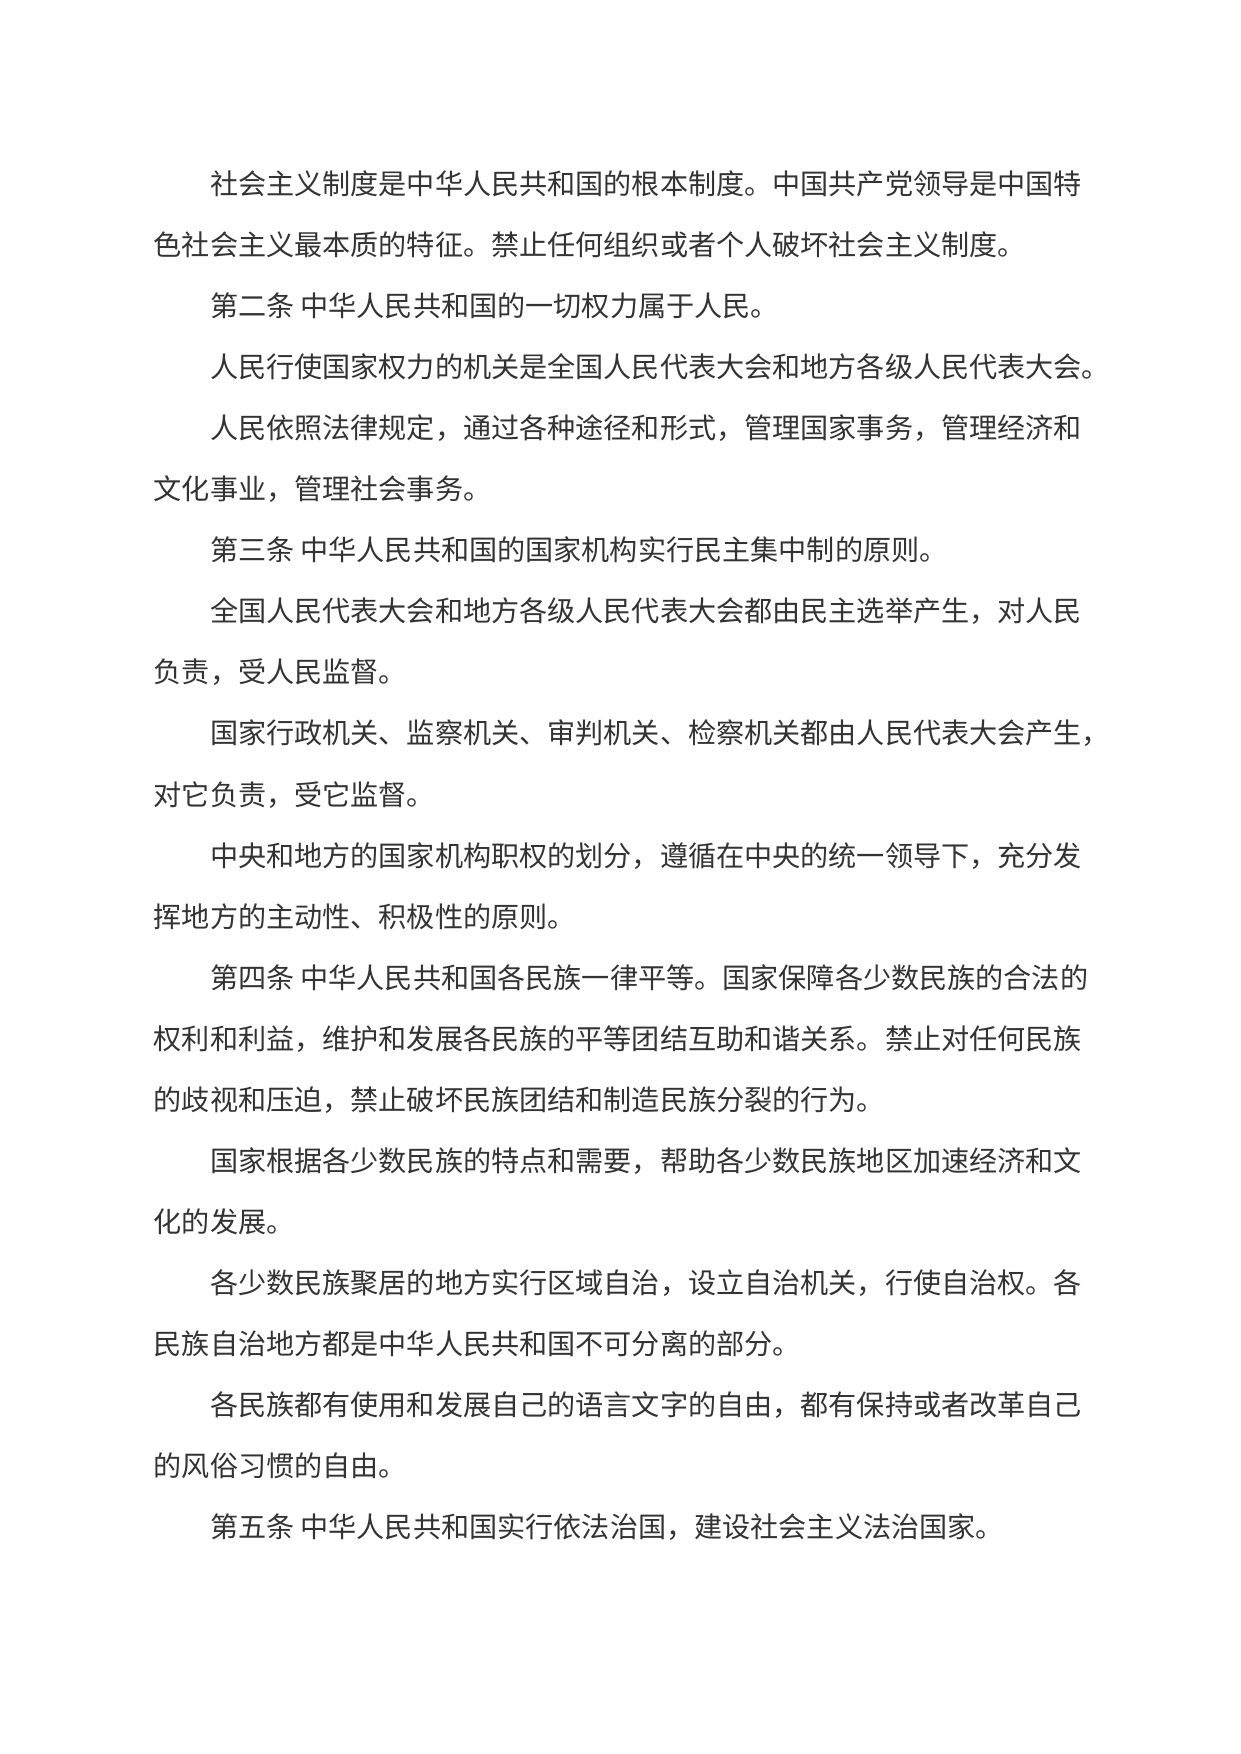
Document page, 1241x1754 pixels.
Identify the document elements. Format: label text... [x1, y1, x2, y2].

text 各少数民族聚居的地方实行区域自治，设立自治机关，行使自治权。各民族自治地方都是中华人民共和国不可分离的部分。 [153, 1261, 1092, 1362]
text 中央和地方的国家机构职权的划分，遵循在中央的统一领导下，充分发挥地方的主动性、积极性的原则。 [153, 833, 1092, 935]
text 第三条 中华人民共和国的国家机构实行民主集中制的原则。 [153, 528, 1092, 569]
text 第四条 中华人民共和国各民族一律平等。国家保障各少数民族的合法的权利和利益，维护和发展各民族的平等团结互助和谐关系。禁止对任何民族的歧视和压迫，禁止破坏民族团结和制造民族分裂的行为。 [153, 956, 1092, 1118]
text 人民依照法律规定，通过各种途径和形式，管理国家事务，管理经济和文化事业，管理社会事务。 [153, 406, 1092, 508]
text 全国人民代表大会和地方各级人民代表大会都由民主选举产生，对人民负责，受人民监督。 [153, 589, 1092, 691]
text 社会主义制度是中华人民共和国的根本制度。中国共产党领导是中国特色社会主义最本质的特征。禁止任何组织或者个人破坏社会主义制度。 [153, 162, 1092, 264]
text 国家行政机关、监察机关、审判机关、检察机关都由人民代表大会产生，对它负责，受它监督。 [153, 711, 1092, 813]
text 第五条 中华人民共和国实行依法治国，建设社会主义法治国家。 [153, 1505, 1092, 1546]
text 国家根据各少数民族的特点和需要，帮助各少数民族地区加速经济和文化的发展。 [153, 1139, 1092, 1240]
text 第二条 中华人民共和国的一切权力属于人民。 [153, 284, 1092, 325]
text 人民行使国家权力的机关是全国人民代表大会和地方各级人民代表大会。 [153, 345, 1092, 386]
text 各民族都有使用和发展自己的语言文字的自由，都有保持或者改革自己的风俗习惯的自由。 [153, 1383, 1092, 1484]
